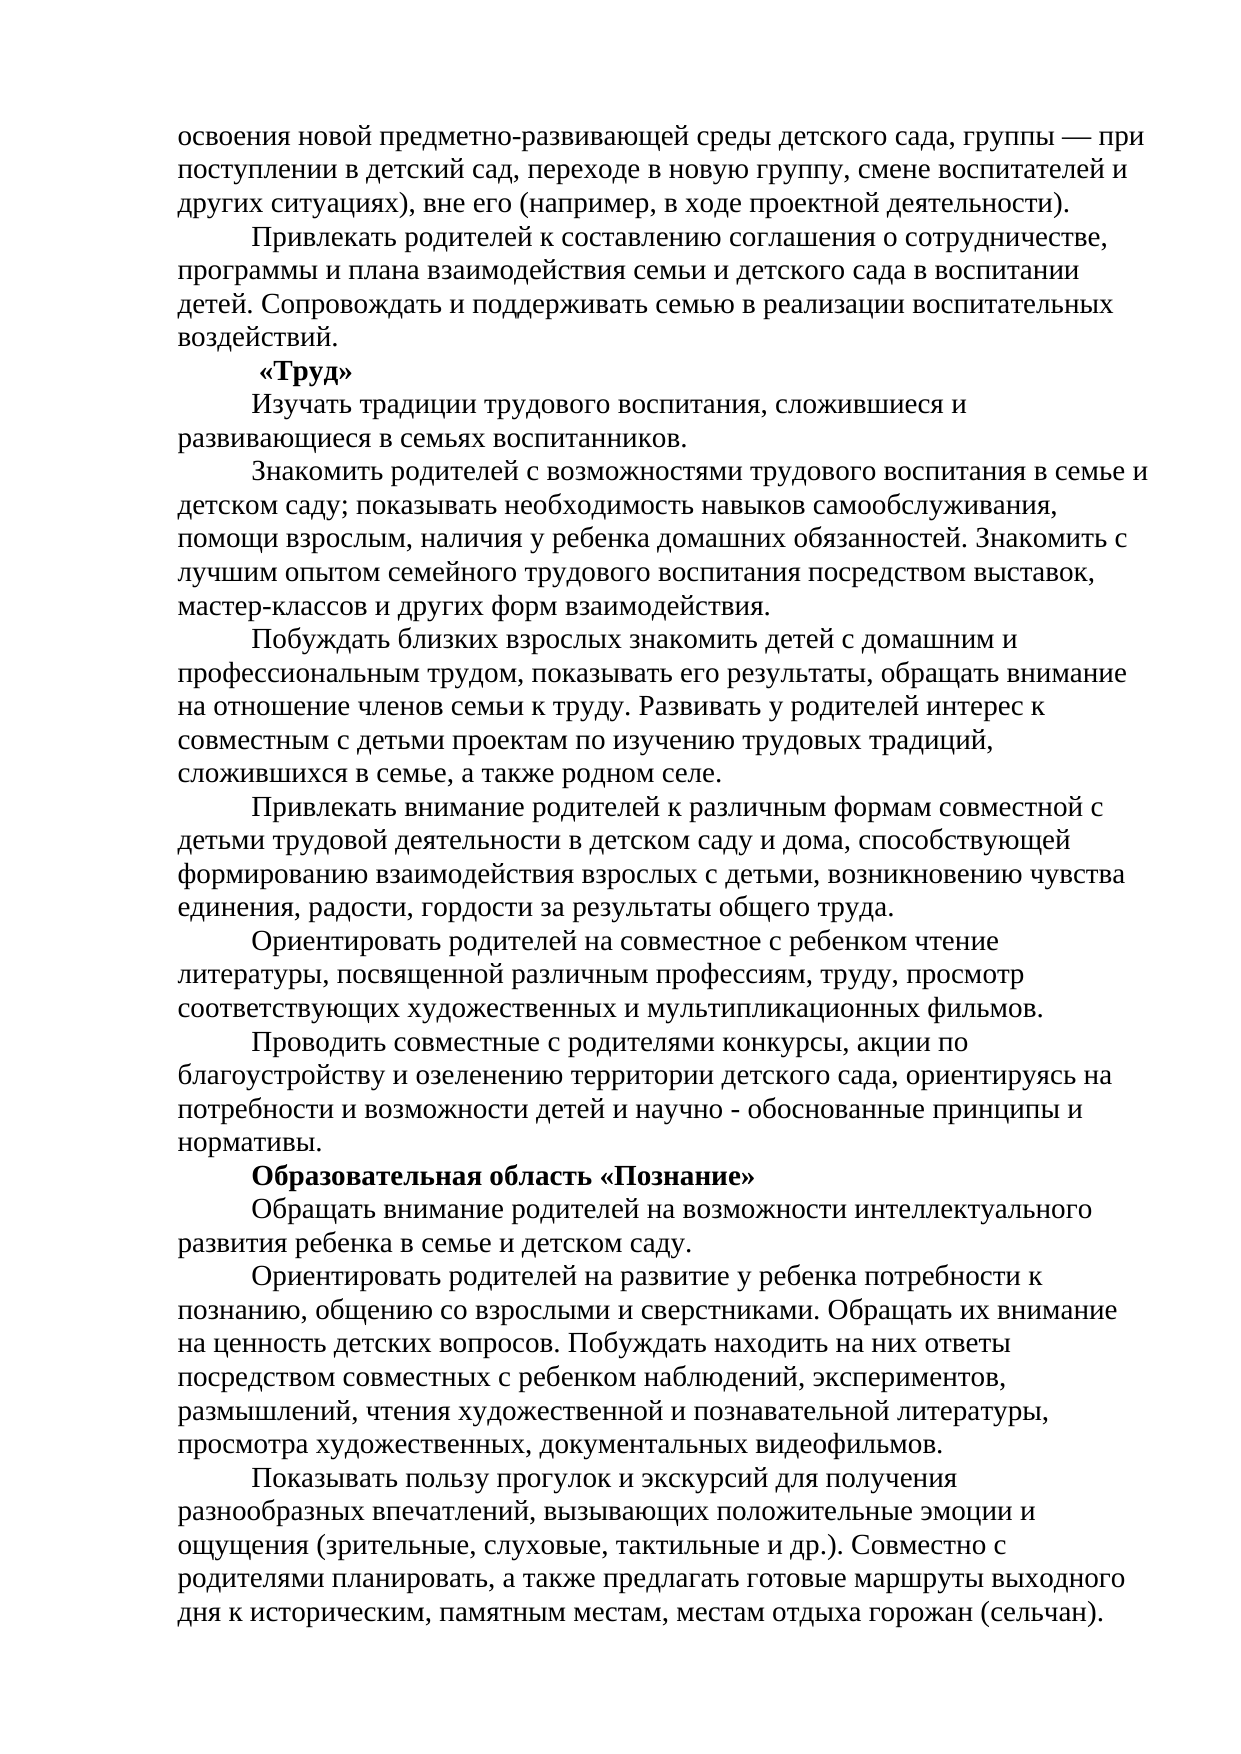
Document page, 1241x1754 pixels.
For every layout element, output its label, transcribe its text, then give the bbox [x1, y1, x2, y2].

text Ориентировать родителей на развитие у ребенка потребности к познанию, общению со взрослыми и сверстниками. Обращать их внимание на ценность детских вопросов. Побуждать находить на них ответы посредством совместных с ребенком наблюдений, экспериментов, размышлений, чтения художественной и познавательной литературы, просмотра художественных, документальных видеофильмов. [177, 1258, 1152, 1460]
text Побуждать близких взрослых знакомить детей с домашним и профессиональным трудом, показывать его результаты, обращать внимание на отношение членов семьи к труду. Развивать у родителей интерес к совместным с детьми проектам по изучению трудовых традиций, сложившихся в семье, а также родном селе. [177, 621, 1152, 789]
text Изучать традиции трудового воспитания, сложившиеся и развивающиеся в семьях воспитанников. [177, 386, 1152, 453]
text Проводить совместные с родителями конкурсы, акции по благоустройству и озеленению территории детского сада, ориентируясь на потребности и возможности детей и научно - обоснованные принципы и нормативы. [177, 1024, 1152, 1158]
text Ориентировать родителей на совместное с ребенком чтение литературы, посвященной различным профессиям, труду, просмотр соответствующих художественных и мультипликационных фильмов. [177, 923, 1152, 1024]
text Привлекать внимание родителей к различным формам совместной с детьми трудовой деятельности в детском саду и дома, способствующей формированию взаимодействия взрослых с детьми, возникновению чувства единения, радости, гордости за результаты общего труда. [177, 789, 1152, 923]
text Знакомить родителей с возможностями трудового воспитания в семье и детском саду; показывать необходимость навыков самообслуживания, помощи взрослым, наличия у ребенка домашних обязанностей. Знакомить с лучшим опытом семейного трудового воспитания посредством выставок, мастер-классов и других форм взаимодействия. [177, 453, 1152, 621]
text Обращать внимание родителей на возможности интеллектуального развития ребенка в семье и детском саду. [177, 1191, 1152, 1258]
text Образовательная область «Познание» [177, 1158, 1152, 1191]
text Показывать пользу прогулок и экскурсий для получения разнообразных впечатлений, вызывающих положительные эмоции и ощущения (зрительные, слуховые, тактильные и др.). Совместно с родителями планировать, а также предлагать готовые маршруты выходного дня к историческим, памятным местам, местам отдыха горожан (сельчан). [177, 1460, 1152, 1627]
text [177, 118, 1152, 219]
text «Труд» [177, 353, 1152, 386]
text Привлекать родителей к составлению соглашения о сотрудничестве, программы и плана взаимодействия семьи и детского сада в воспитании детей. Сопровождать и поддерживать семью в реализации воспитательных воздействий. [177, 219, 1152, 353]
